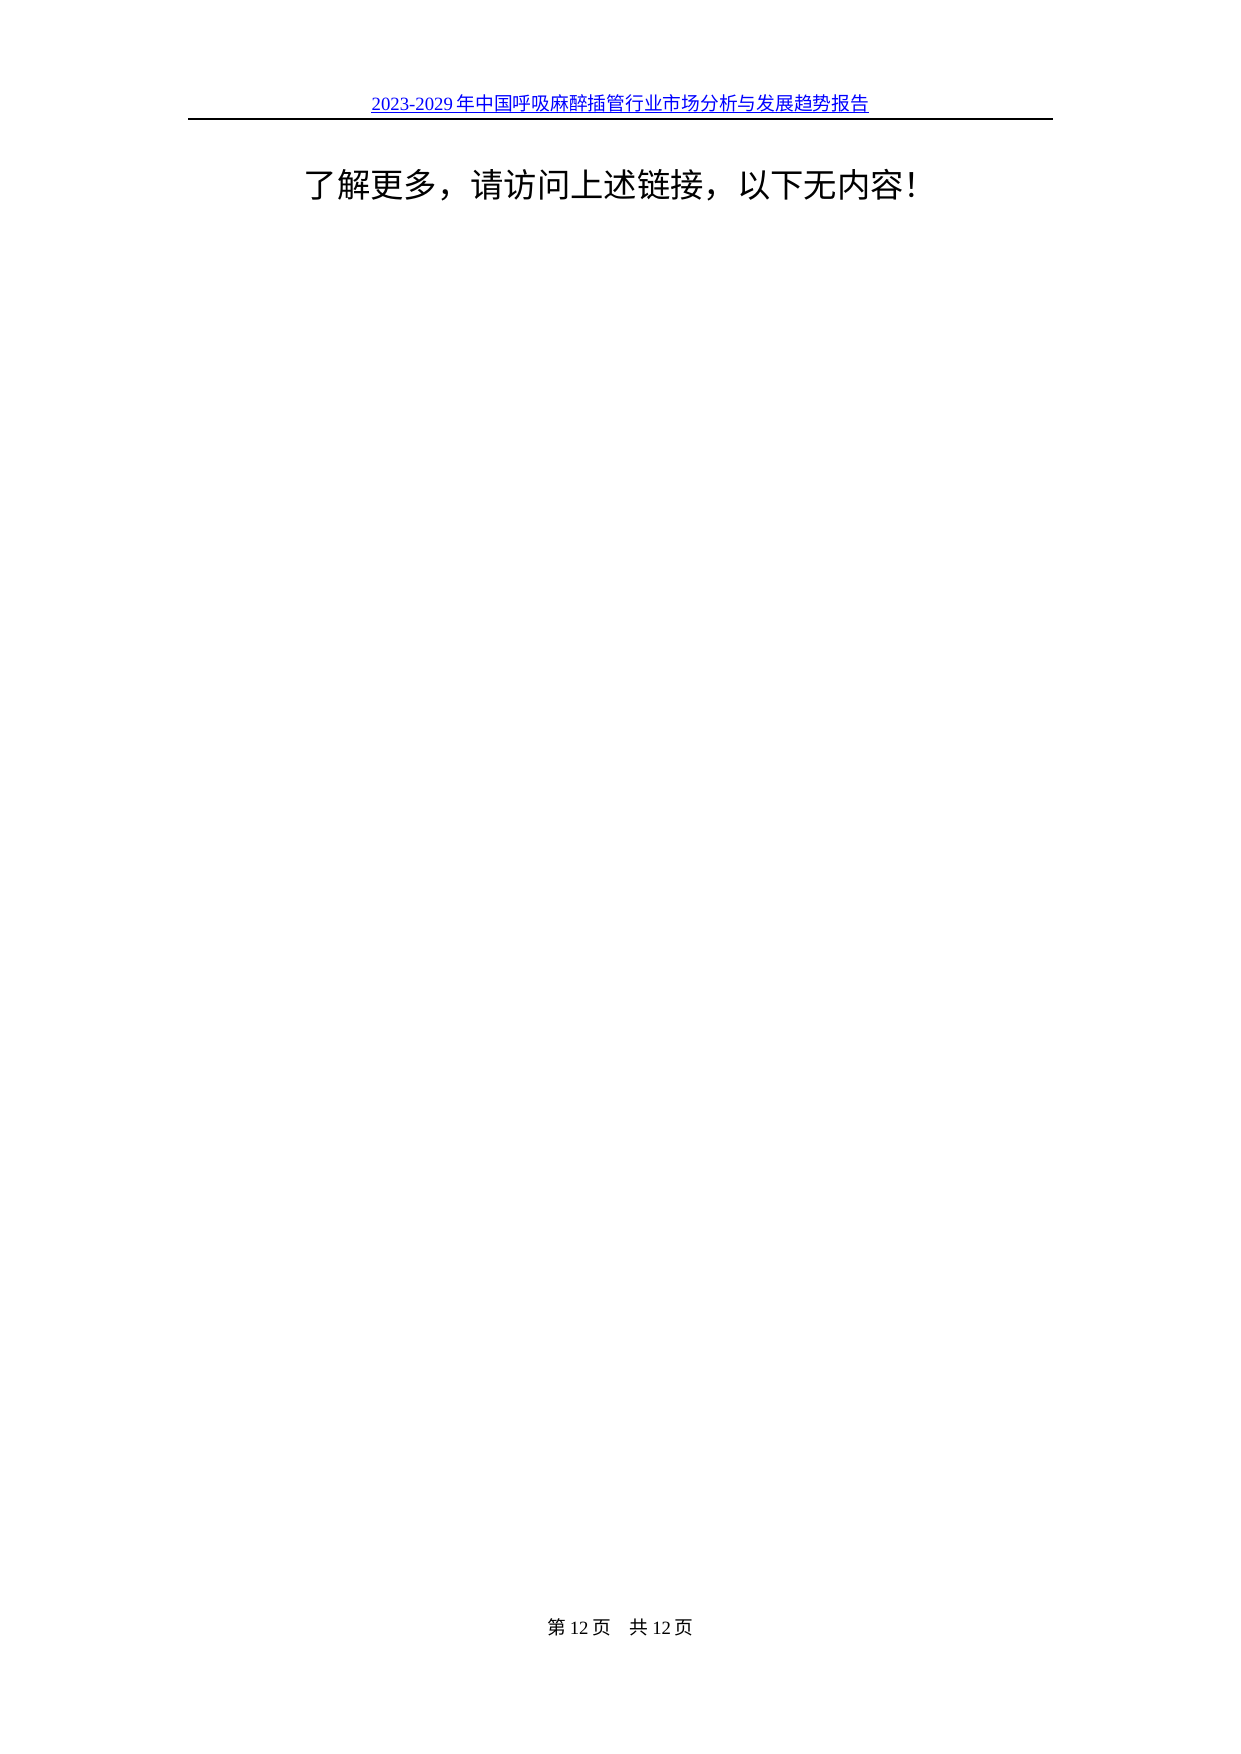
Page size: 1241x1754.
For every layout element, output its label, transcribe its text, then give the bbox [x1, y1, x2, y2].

title 了解更多，请访问上述链接，以下无内容！ [187, 150, 1053, 215]
